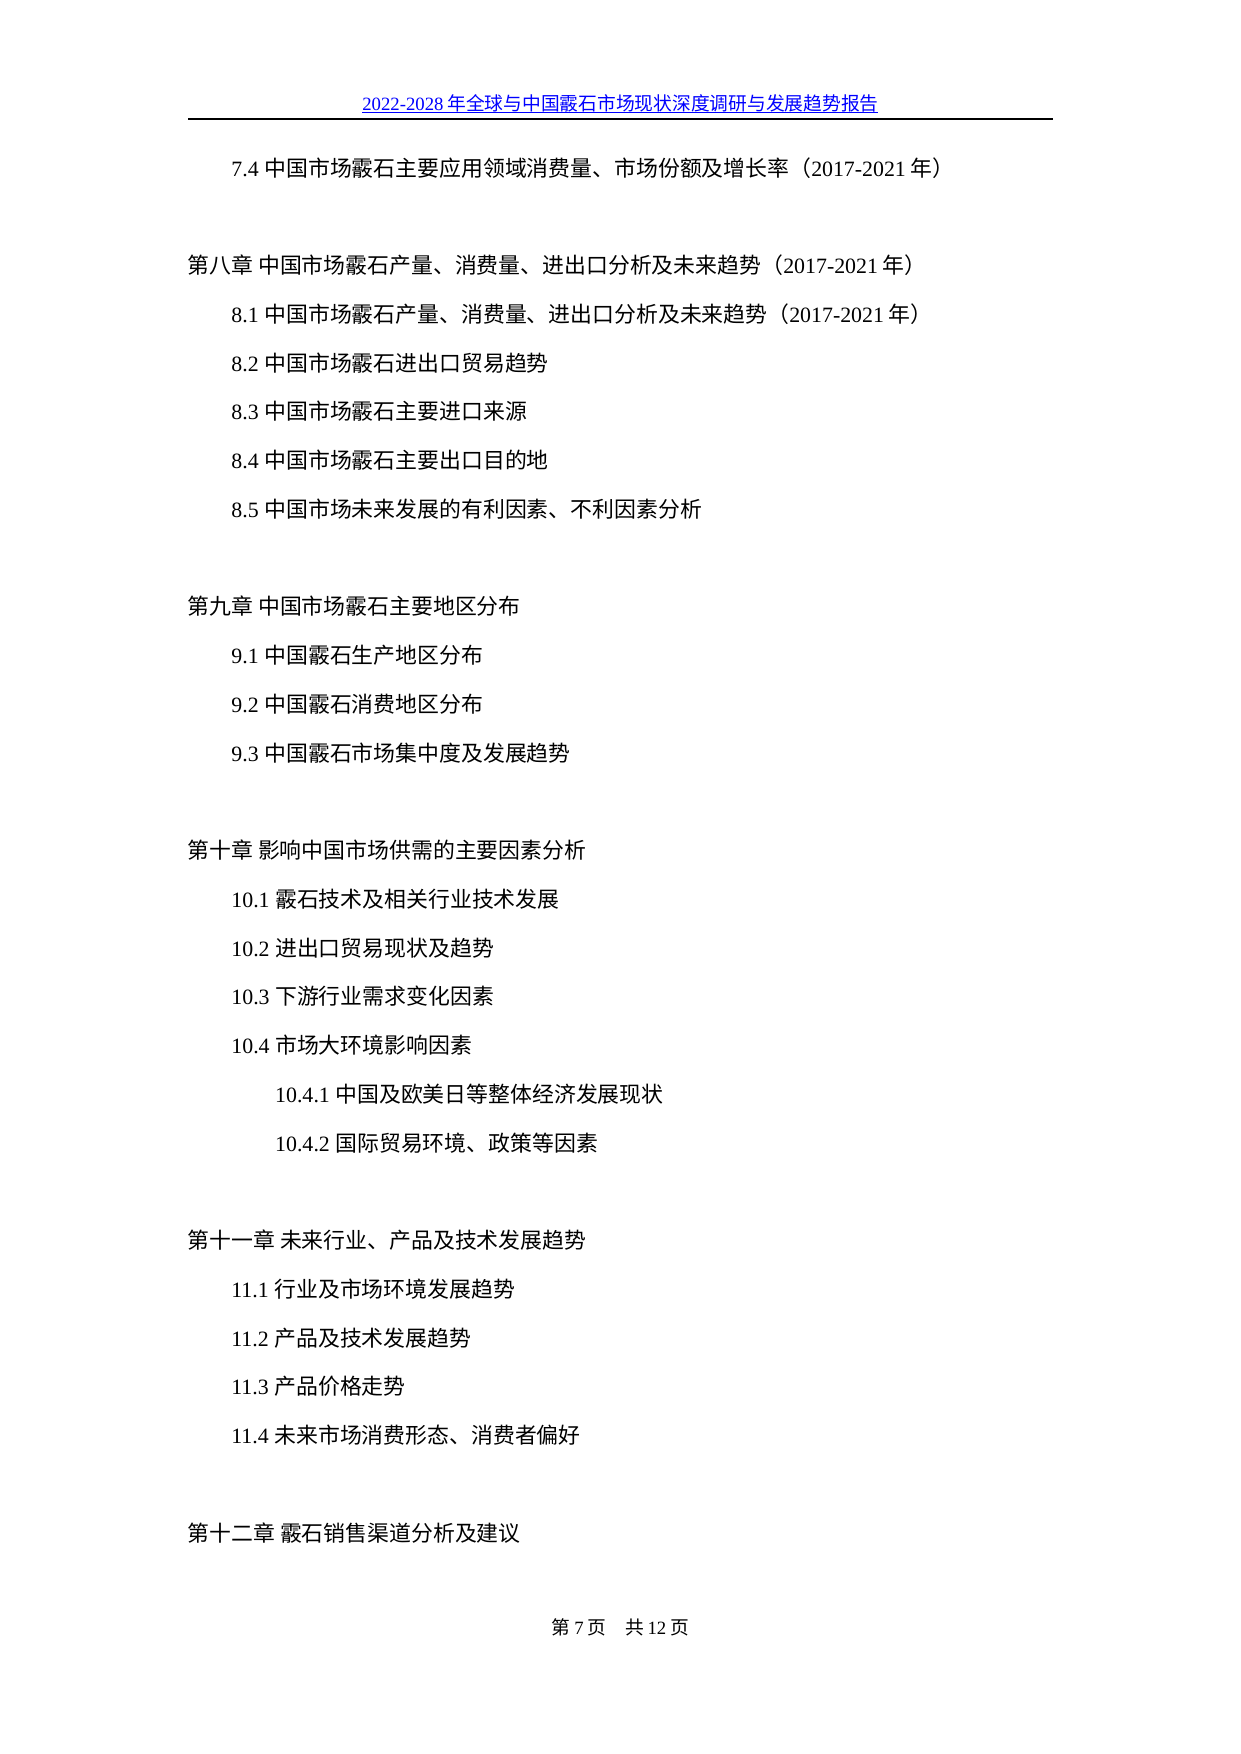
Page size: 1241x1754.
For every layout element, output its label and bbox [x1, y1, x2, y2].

text [187, 150, 1053, 1548]
